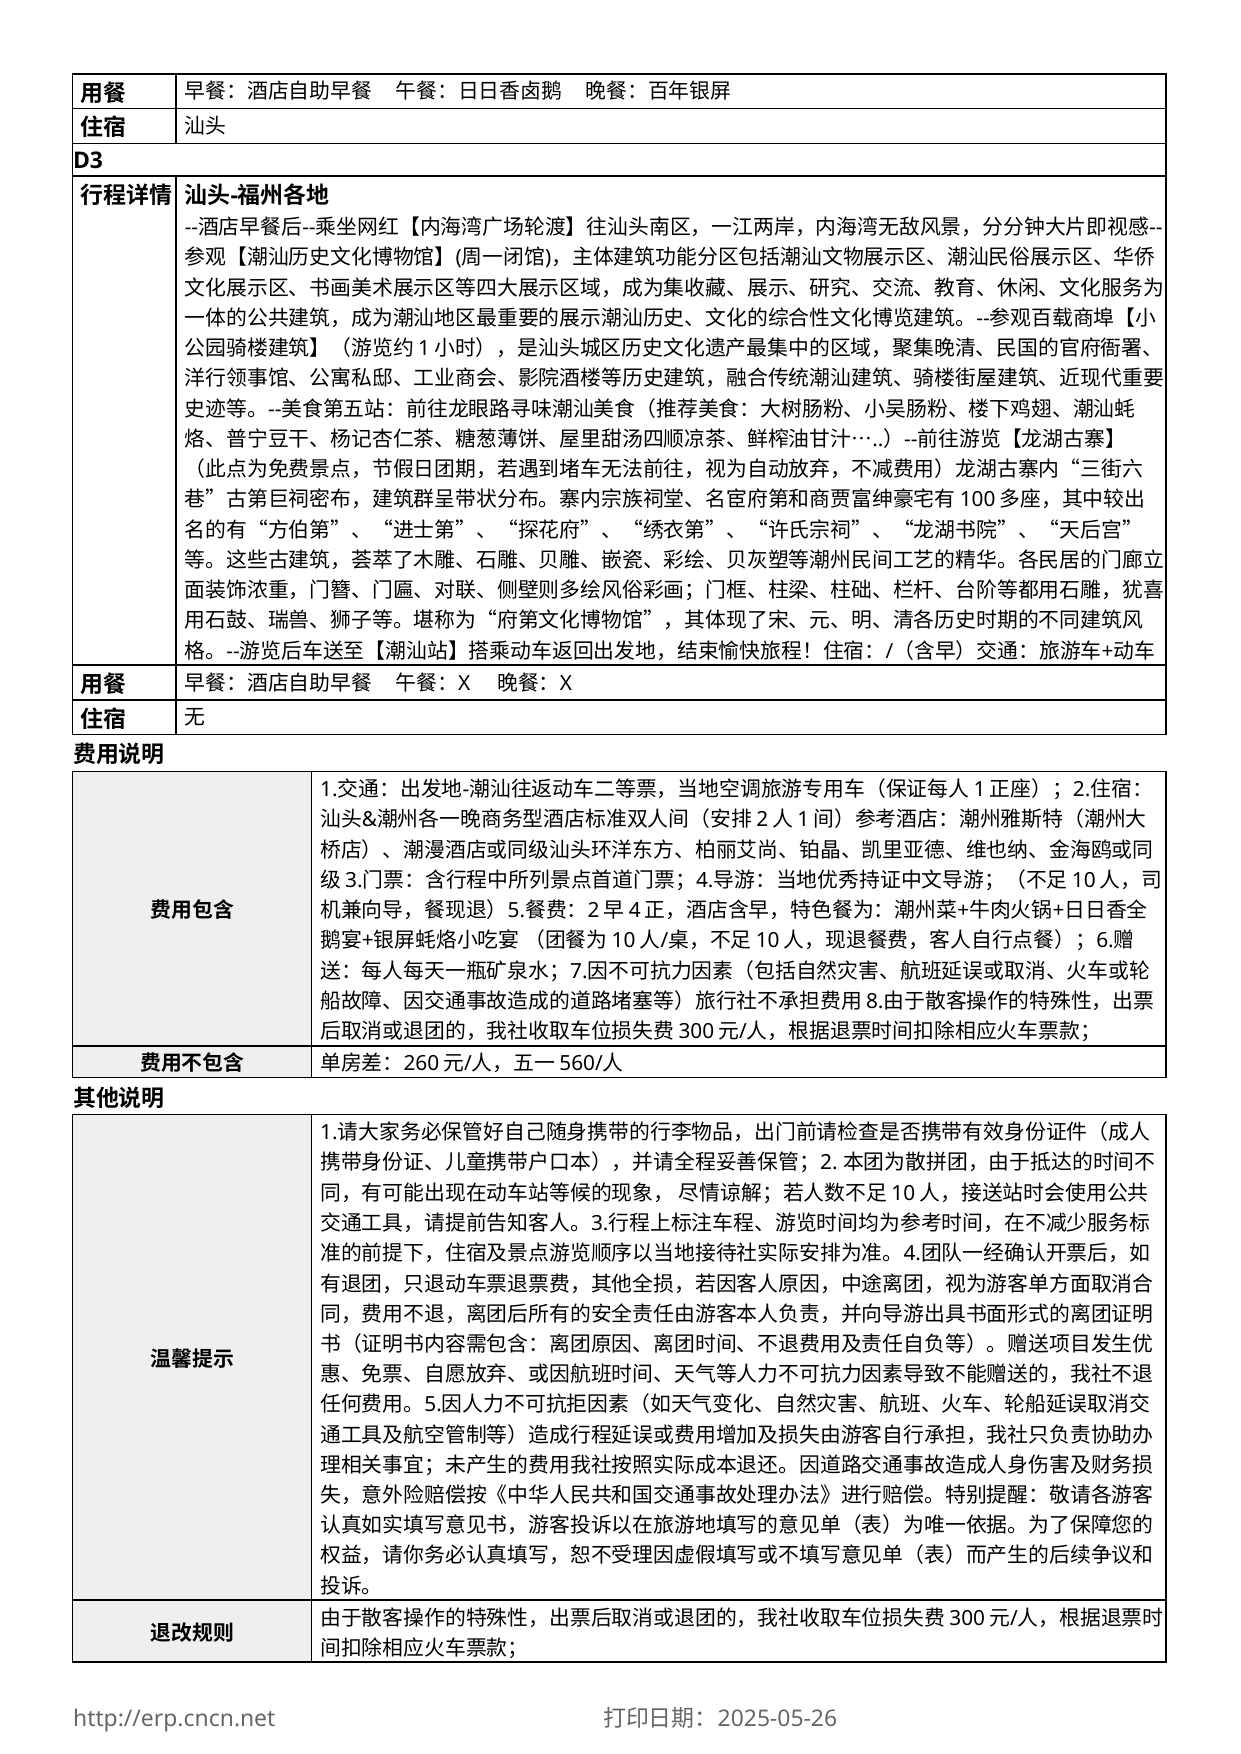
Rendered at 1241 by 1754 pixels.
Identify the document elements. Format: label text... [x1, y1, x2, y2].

table_cell 早餐：酒店自助早餐 午餐：日日香卤鹅 晚餐：百年银屏 [177, 75, 1165, 108]
text 费用说明 [73, 736, 1167, 769]
table_cell 由于散客操作的特殊性，出票后取消或退团的，我社收取车位损失费300元/人，根据退票时间扣除相应火车票款； [312, 1601, 1165, 1661]
text 其他说明 [73, 1079, 1167, 1113]
table_cell 无 [177, 701, 1165, 734]
table_header 费用包含 [73, 772, 311, 1045]
table_cell 用餐 [73, 666, 175, 699]
table_cell D3 [73, 144, 1165, 175]
table_header 1.请大家务必保管好自己随身携带的行李物品，出门前请检查是否携带有效身份证件（成人携带身份证、儿童携带户口本），并请全程妥善保管； [312, 1115, 1165, 1599]
table_cell 住宿 [73, 701, 175, 734]
table_cell 费用不包含 [73, 1047, 311, 1077]
table_cell 汕头-福州各地 --酒店早餐后 [177, 177, 1165, 664]
table_cell 早餐：酒店自助早餐 午餐：X 晚餐：X [177, 666, 1165, 699]
table_cell 用餐 [73, 75, 175, 108]
table_cell 退改规则 [73, 1601, 311, 1661]
table_cell 行程详情 [73, 177, 175, 664]
table_cell 住宿 [73, 109, 175, 142]
table_cell 汕头 [177, 109, 1165, 142]
table_cell 单房差：260元/人，五一560/人 [312, 1047, 1165, 1077]
table_header 温馨提示 [73, 1115, 311, 1599]
table_header 1.交通：出发地-潮汕往返动车二等票，当地空调旅游专用车（保证每人1正座）；2.住宿：汕头&潮州各一晚商务型酒店标准双人间（安排2人1间）参考酒店：潮州雅斯特（潮州大桥店）、潮漫酒店或同级汕头环洋东方、柏丽艾尚、铂晶、凯里亚德、维也纳、金海鸥或同级3.门票：含行程中所列景点首道门票；4.导游：当地优秀持证中文导游；（不足10人，司机兼向导，餐现退）5.餐费：2早4正，酒店含早，特色餐为：潮州菜+牛肉火锅+日日香全鹅宴+银屏蚝烙小吃宴 （团餐为10人/桌，不足10人，现退餐费，客人自行点餐）；6.赠送：每人每天一瓶矿泉水；7.因不可抗力因素（包括自然灾害、航班延误或取消、火车或轮船故障、因交通事故造成的道路堵塞等）旅行社不承担费用8.由于散客操作的特殊性，出票后取消或退团的，我社收取车位损失费300元/人，根据退票时间扣除相应火车票款； [312, 772, 1165, 1045]
